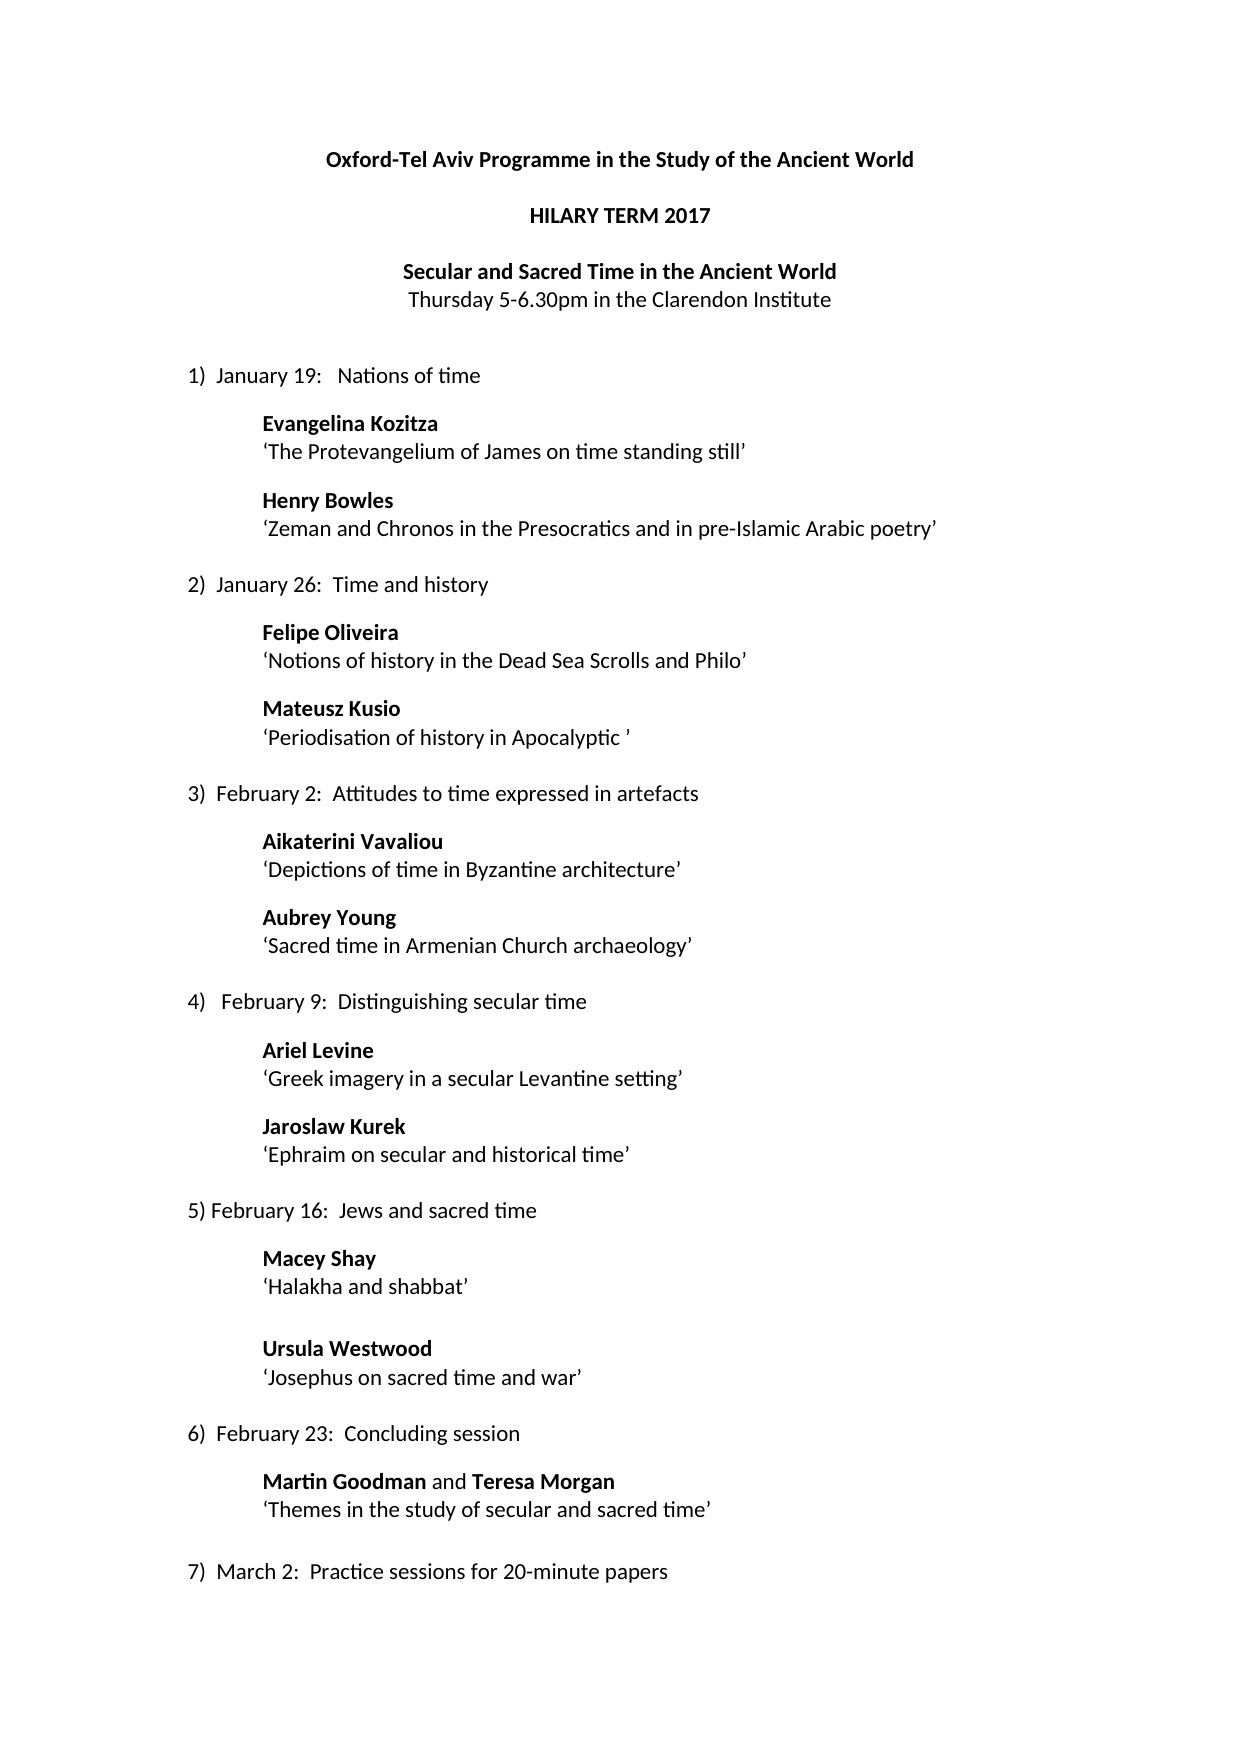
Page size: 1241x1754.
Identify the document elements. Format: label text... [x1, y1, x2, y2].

text Aikaterini Vavaliou [187, 827, 1053, 855]
text HILARY TERM 2017 [187, 201, 1053, 229]
text 4) February 9: Distinguishing secular time [187, 987, 1053, 1015]
text Evangelina Kozitza [187, 409, 1053, 437]
text Secular and Sacred Time in the Ancient World [187, 257, 1053, 285]
text Macey Shay [187, 1244, 1053, 1272]
text 3) February 2: Attitudes to time expressed in artefacts [187, 779, 1053, 807]
text ‘Themes in the study of secular and sacred time’ [187, 1495, 1053, 1523]
text 5) February 16: Jews and sacred time [187, 1196, 1053, 1224]
text 6) February 23: Concluding session [187, 1419, 1053, 1447]
text ‘Zeman and Chronos in the Presocratics and in pre-Islamic Arabic poetry’ [187, 514, 1053, 542]
text Ariel Levine [187, 1036, 1053, 1064]
text ‘Josephus on sacred time and war’ [187, 1363, 1053, 1391]
text ‘Depictions of time in Byzantine architecture’ [187, 855, 1053, 883]
text Aubrey Young [187, 903, 1053, 931]
text Henry Bowles [187, 486, 1053, 514]
text 7) March 2: Practice sessions for 20-minute papers [187, 1557, 1053, 1585]
text Jaroslaw Kurek [187, 1112, 1053, 1140]
text Ursula Westwood [187, 1334, 1053, 1363]
text Thursday 5-6.30pm in the Clarendon Institute [187, 285, 1053, 313]
text Martin Goodman and Teresa Morgan [187, 1467, 1053, 1495]
text Mateusz Kusio [187, 694, 1053, 723]
text ‘The Protevangelium of James on time standing still’ [187, 437, 1053, 466]
text ‘Notions of history in the Dead Sea Scrolls and Philo’ [187, 646, 1053, 674]
text 2) January 26: Time and history [187, 570, 1053, 598]
text ‘Greek imagery in a secular Levantine setting’ [187, 1064, 1053, 1092]
text Felipe Oliveira [187, 618, 1053, 646]
text 1) January 19: Nations of time [187, 361, 1053, 389]
text ‘Periodisation of history in Apocalyptic ’ [187, 723, 1053, 751]
text ‘Halakha and shabbat’ [187, 1272, 1053, 1301]
text ‘Sacred time in Armenian Church archaeology’ [187, 931, 1053, 959]
text Oxford-Tel Aviv Programme in the Study of the Ancient World [187, 145, 1053, 173]
text ‘Ephraim on secular and historical time’ [187, 1140, 1053, 1168]
